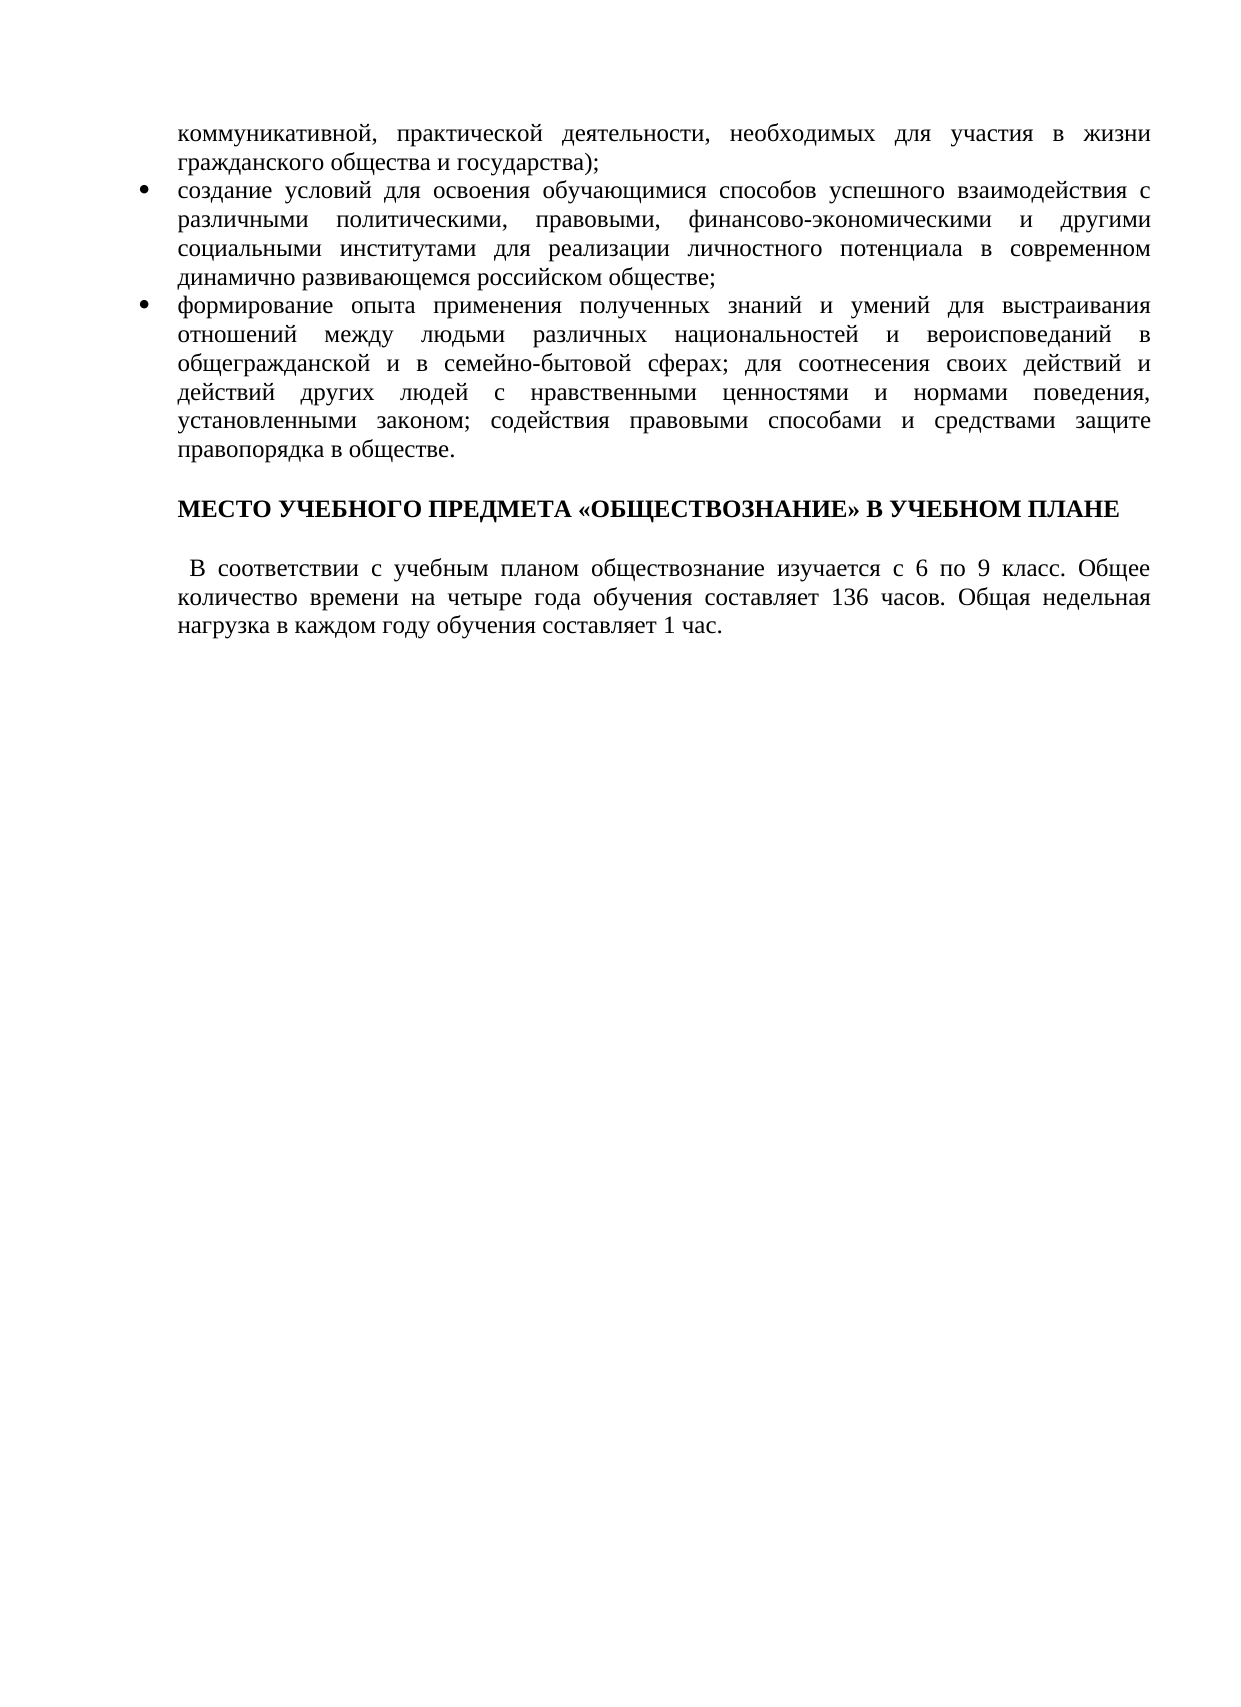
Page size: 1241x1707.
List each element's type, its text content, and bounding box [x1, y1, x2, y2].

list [140, 118, 1152, 176]
text МЕСТО УЧЕБНОГО ПРЕДМЕТА «ОБЩЕСТВОЗНАНИЕ» В УЧЕБНОМ ПЛАНЕ [177, 494, 1152, 522]
list формирование опыта применения полученных знаний и умений для выстраивания отношений между людьми различных национальностей и вероисповеданий в общегражданской и в семейно-бытовой сферах; для соотнесения своих действий и действий других людей с нравственными ценностями и нормами поведения, установленными законом; содействия правовыми способами и средствами защите правопорядка в обществе. [140, 291, 1152, 463]
text В соответствии с учебным планом обществознание изучается с 6 по 9 класс. Общее количество времени на четыре года обучения составляет 136 часов. Общая недельная нагрузка в каждом году обучения составляет 1 час. [177, 553, 1152, 639]
list создание условий для освоения обучающимися способов успешного взаимодействия с различными политическими, правовыми, финансово-экономическими и другими социальными институтами для реализации личностного потенциала в современном динамично развивающемся российском обществе; [140, 176, 1152, 291]
